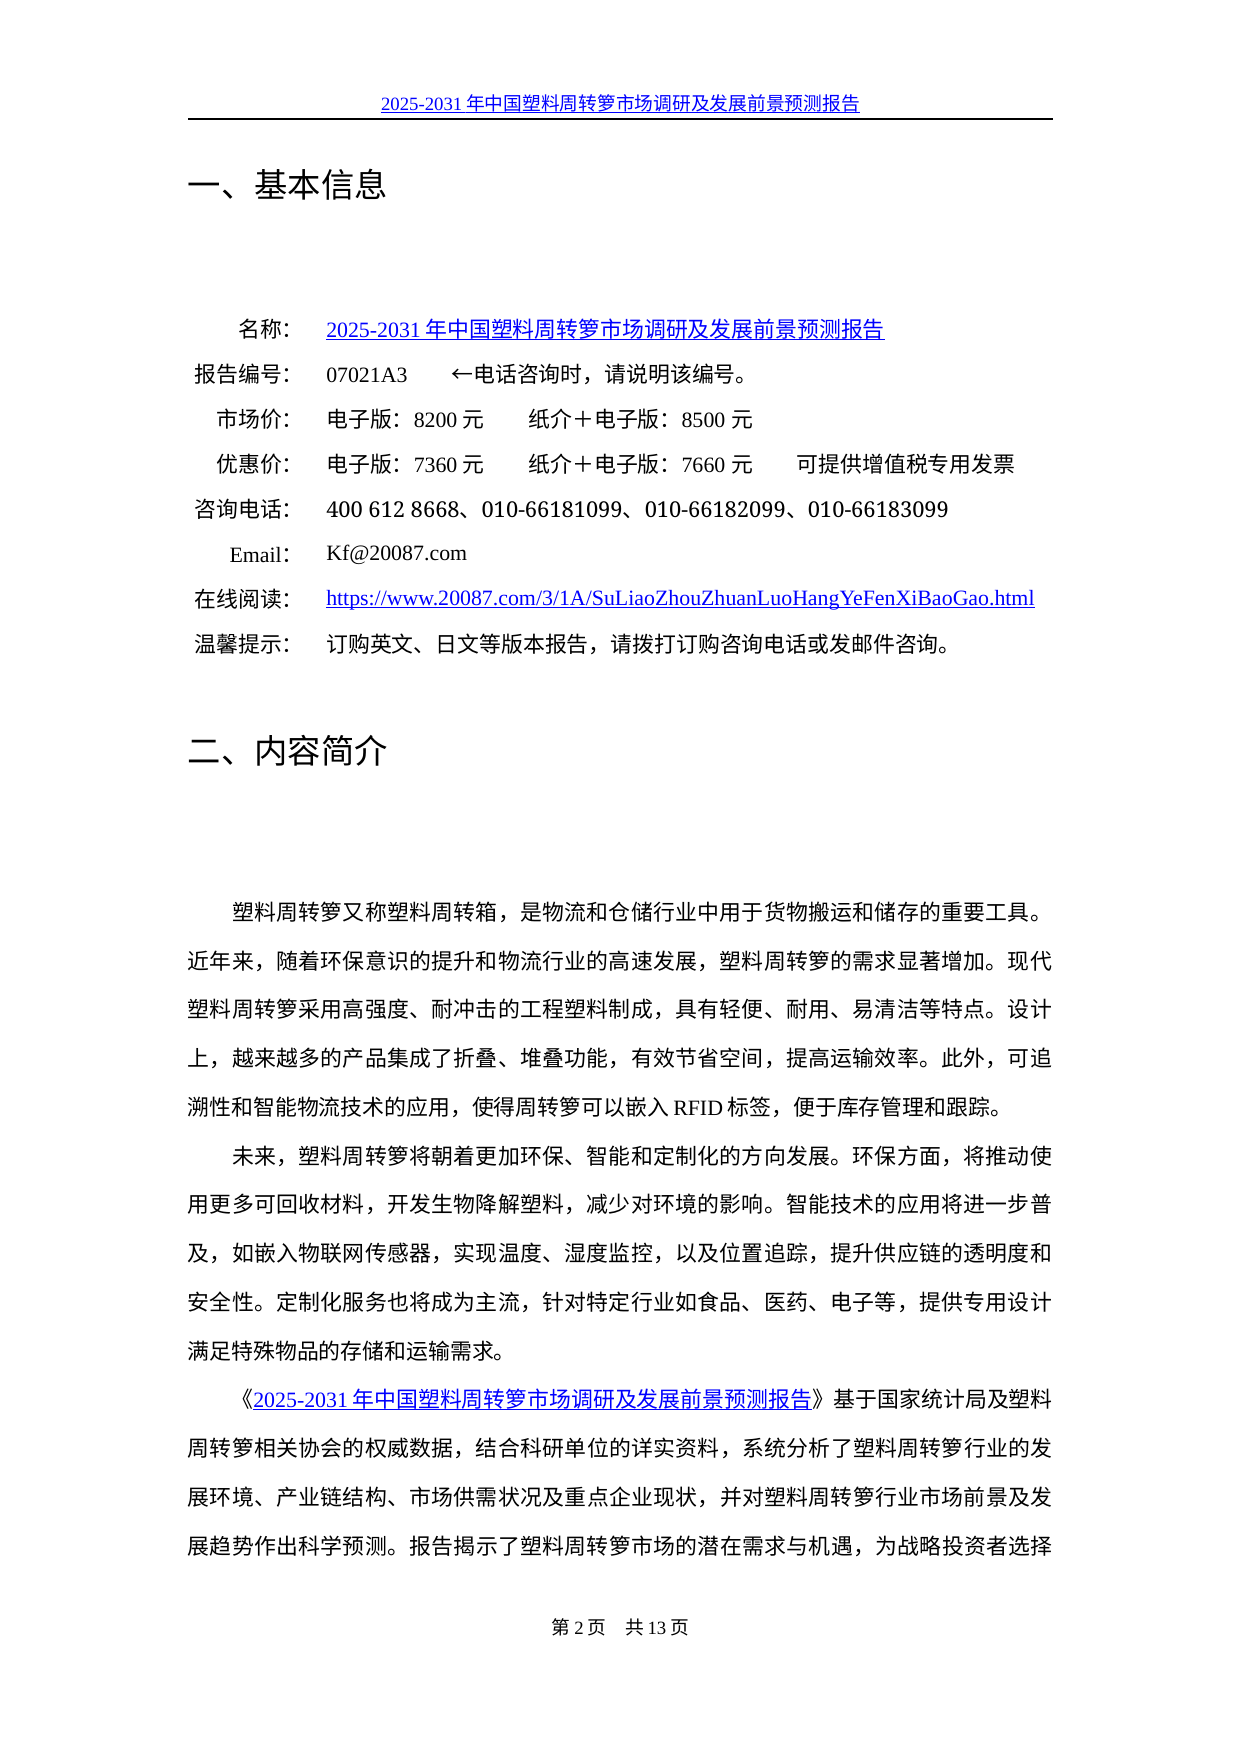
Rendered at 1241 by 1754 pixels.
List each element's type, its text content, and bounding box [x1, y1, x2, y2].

table_cell 优惠价： [167, 447, 315, 492]
table_cell 400 612 8668、010-66181099、010-66182099、010-66183099 [315, 492, 1073, 537]
table_header 名称： [167, 312, 315, 357]
table_cell Email： [167, 537, 315, 582]
table_cell 订购英文、日文等版本报告，请拨打订购咨询电话或发邮件咨询。 [315, 627, 1073, 672]
table_cell 电子版：7360 元 纸介＋电子版：7660 元 可提供增值税专用发票 [315, 447, 1073, 492]
title 一、基本信息 [187, 150, 1053, 215]
table_cell 市场价： [167, 402, 315, 447]
table_cell 温馨提示： [167, 627, 315, 672]
table_cell 在线阅读： [167, 582, 315, 627]
title 二、内容简介 [187, 717, 1053, 782]
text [187, 894, 1053, 1561]
table_cell [315, 582, 1073, 627]
table_cell 电子版：8200 元 纸介＋电子版：8500 元 [315, 402, 1073, 447]
table_header 2025-2031年中国塑料周转箩市场调研及发展前景预测报告 [315, 312, 1073, 357]
table_cell 报告编号： [167, 357, 315, 402]
table_cell 咨询电话： [167, 492, 315, 537]
table_cell 07021A3 ←电话咨询时，请说明该编号。 [315, 357, 1073, 402]
table_cell Kf@20087.com [315, 537, 1073, 582]
